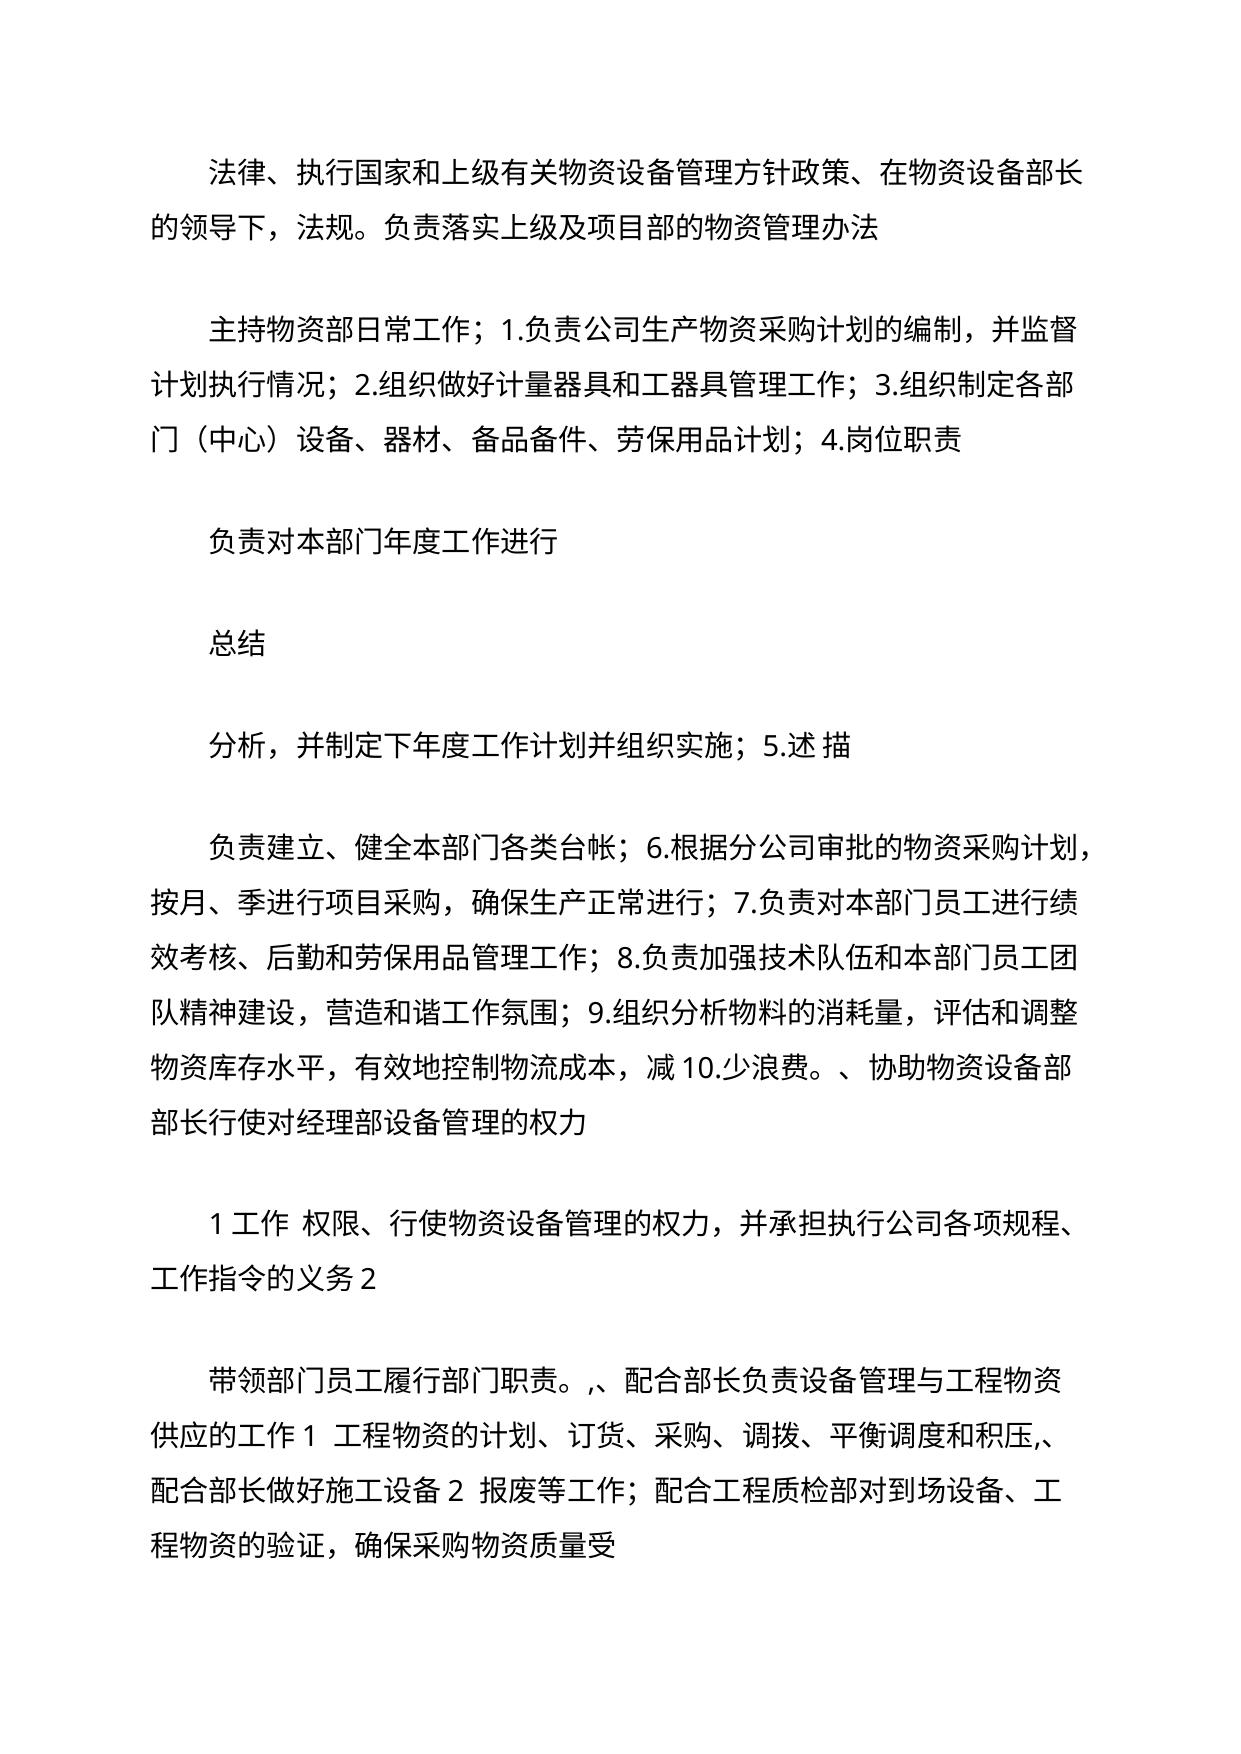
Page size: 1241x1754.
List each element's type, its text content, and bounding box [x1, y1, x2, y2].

text 带领部门员工履行部门职责。,、配合部长负责设备管理与工程物资供应的工作1 工程物资的计划、订货、采购、调拨、平衡调度和积压,、配合部长做好施工设备2 报废等工作；配合工程质检部对到场设备、工程物资的验证，确保采购物资质量受 [150, 1358, 1090, 1565]
text 法律、执行国家和上级有关物资设备管理方针政策、在物资设备部长的领导下，法规。负责落实上级及项目部的物资管理办法 [150, 150, 1090, 247]
text 负责建立、健全本部门各类台帐；6.根据分公司审批的物资采购计划，按月、季进行项目采购，确保生产正常进行；7.负责对本部门员工进行绩效考核、后勤和劳保用品管理工作；8.负责加强技术队伍和本部门员工团队精神建设，营造和谐工作氛围；9.组织分析物料的消耗量，评估和调整物资库存水平，有效地控制物流成本，减10.少浪费。、协助物资设备部部长行使对经理部设备管理的权力 [150, 824, 1090, 1141]
text 分析，并制定下年度工作计划并组织实施；5.述 描 [150, 722, 1090, 764]
text 主持物资部日常工作；1.负责公司生产物资采购计划的编制，并监督计划执行情况；2.组织做好计量器具和工器具管理工作；3.组织制定各部门（中心）设备、器材、备品备件、劳保用品计划；4.岗位职责 [150, 307, 1090, 459]
text 1工作 权限、行使物资设备管理的权力，并承担执行公司各项规程、工作指令的义务2 [150, 1201, 1090, 1298]
text 负责对本部门年度工作进行 [150, 519, 1090, 561]
text 总结 [150, 620, 1090, 663]
